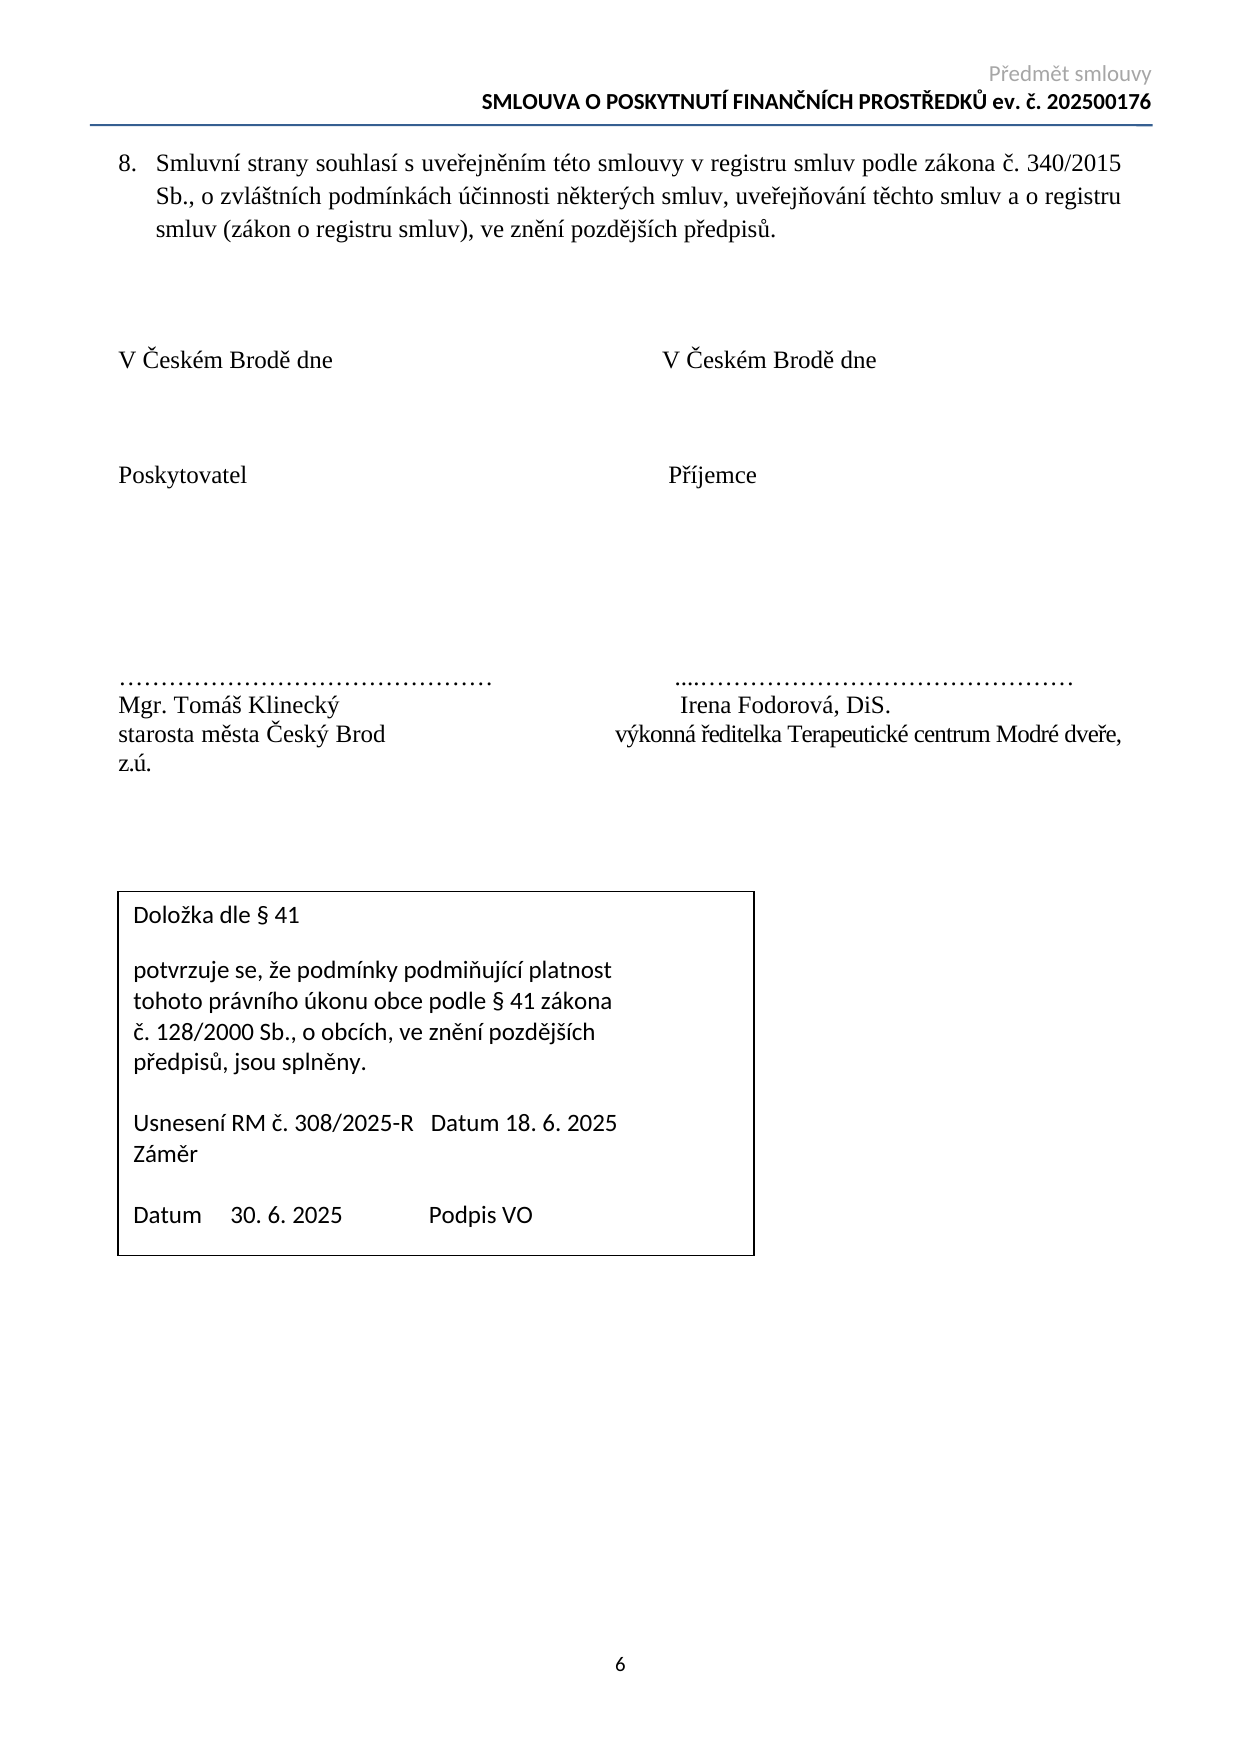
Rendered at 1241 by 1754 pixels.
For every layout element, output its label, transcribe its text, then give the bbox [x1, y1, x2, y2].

text Poskytovatel Příjemce [118, 461, 1122, 489]
text ……………………………………… ....……………………………………… [118, 662, 1122, 691]
list Smluvní strany souhlasí s uveřejněním této smlouvy v registru smluv podle zákona č. 340/2015 Sb., o zvláštních podmínkách účinnosti některých smluv, uveřejňování těchto smluv a o registru smluv (zákon o registru smluv), ve znění pozdějších předpisů. [118, 148, 1122, 242]
text V Českém Brodě dne V Českém Brodě dne [118, 346, 1122, 374]
text Mgr. Tomáš Klinecký Irena Fodorová, DiS. [118, 691, 1122, 719]
text starosta města Český Brod výkonná ředitelka Terapeutické centrum Modré dveře, z.ú. [118, 719, 1122, 777]
